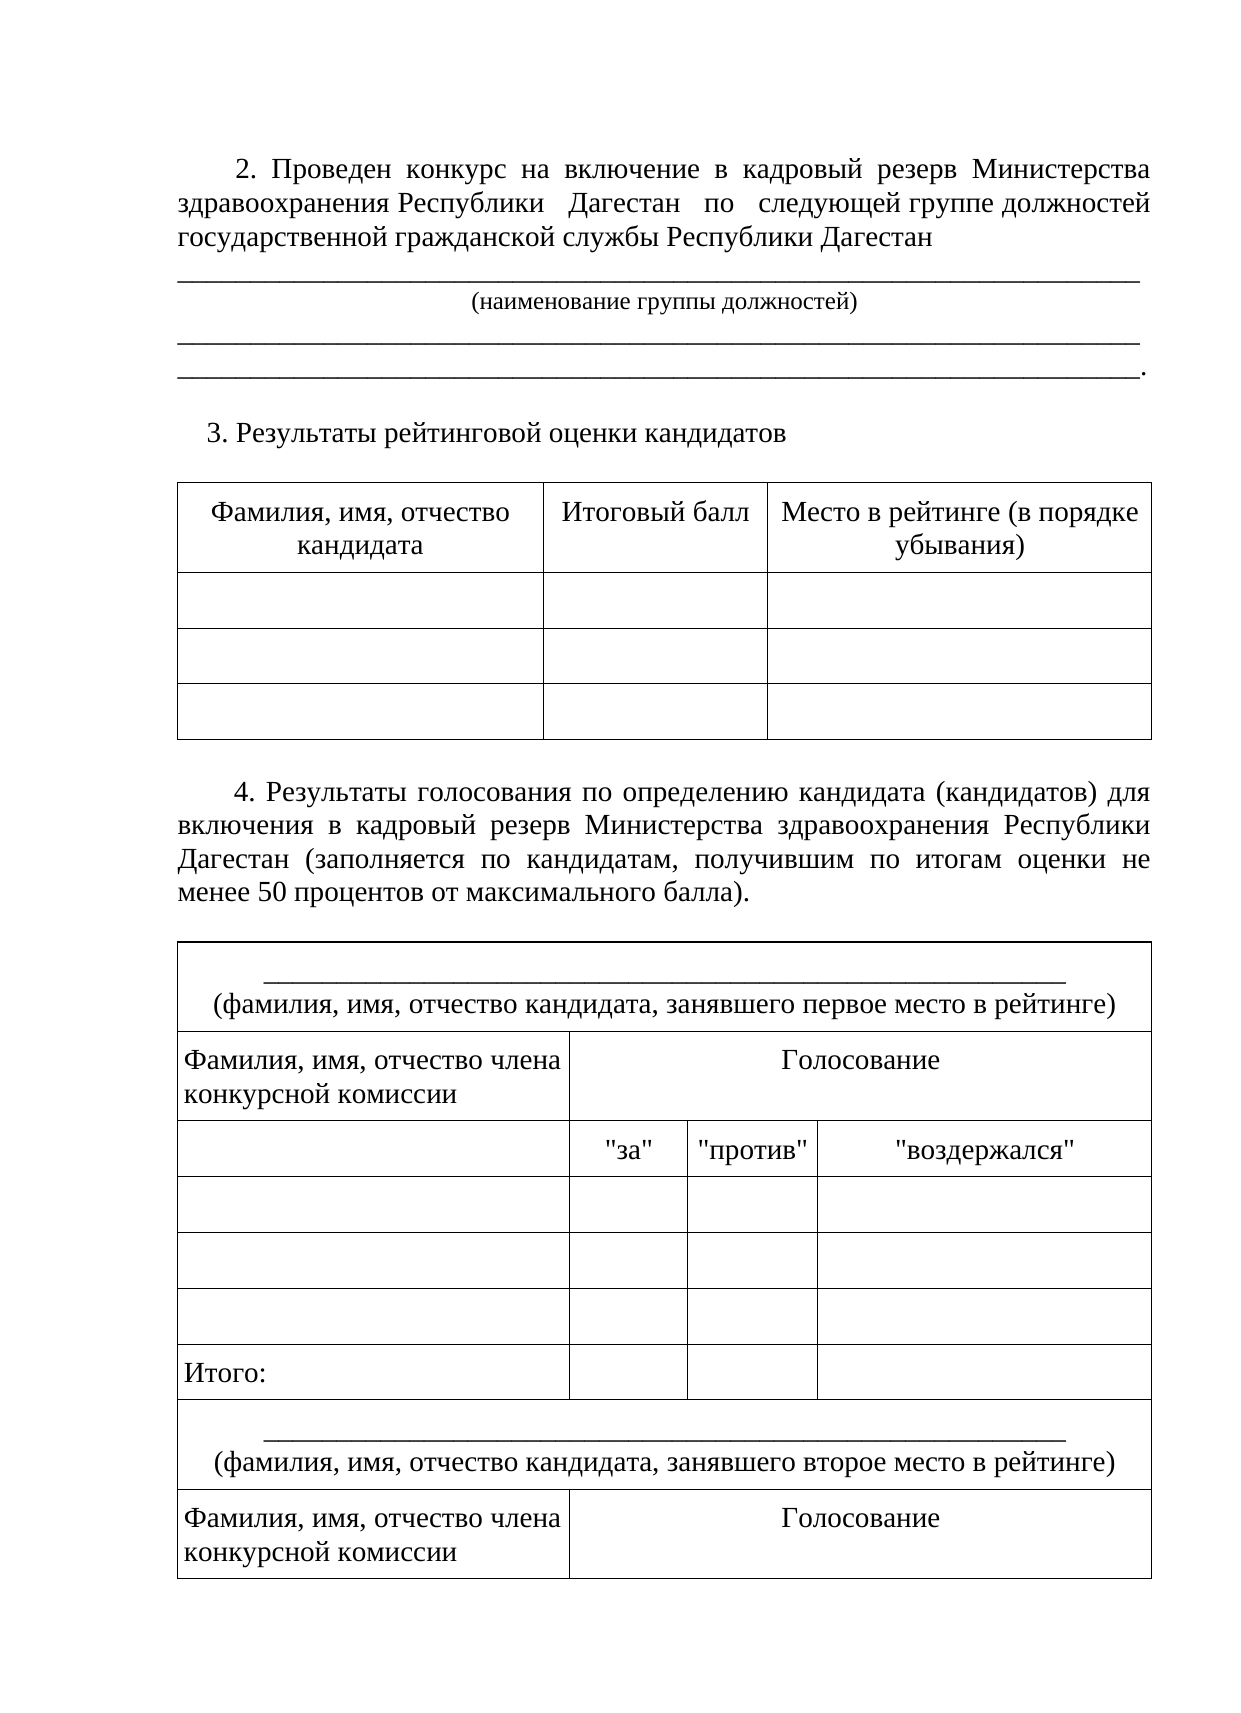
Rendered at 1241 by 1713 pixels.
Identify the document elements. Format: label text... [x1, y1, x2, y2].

text 3. Результаты рейтинговой оценки кандидатов [177, 415, 1152, 449]
table_cell _______________________________________________________ (фамилия, имя, отчество кандидата, занявшего второе место в рейтинге) [178, 1400, 1151, 1489]
table_header Фамилия, имя, отчество кандидата [178, 483, 543, 572]
table_cell [544, 629, 767, 683]
table_cell [178, 629, 543, 683]
table_cell [818, 1233, 1151, 1288]
table_cell [544, 684, 767, 739]
table_header Место в рейтинге (в порядке убывания) [768, 483, 1151, 572]
table_cell [688, 1345, 817, 1399]
table_cell [688, 1289, 817, 1343]
table_cell [178, 684, 543, 739]
table_cell Голосование [570, 1032, 1151, 1120]
table_header _______________________________________________________ (фамилия, имя, отчество кандидата, занявшего первое место в рейтинге) [178, 943, 1151, 1031]
table_cell [768, 684, 1151, 739]
text (наименование группы должностей) [177, 286, 1152, 314]
table_cell [818, 1289, 1151, 1343]
table_cell Фамилия, имя, отчество члена конкурсной комиссии [178, 1490, 569, 1578]
text __________________________________________________________________ [177, 314, 1152, 348]
table_cell [544, 573, 767, 627]
table_cell "воздержался" [818, 1121, 1151, 1176]
table_cell "за" [570, 1121, 687, 1176]
text __________________________________________________________________ [177, 252, 1152, 286]
table_cell [818, 1345, 1151, 1399]
table_cell Фамилия, имя, отчество члена конкурсной комиссии [178, 1032, 569, 1120]
table_cell [178, 1121, 569, 1176]
table_cell Итого: [178, 1345, 569, 1399]
table_cell [178, 1177, 569, 1232]
text 2. Проведен конкурс на включение в кадровый резерв Министерства здравоохранения Республики Дагестан по следующей группе должностей государственной гражданской службы Республики Дагестан [177, 152, 1152, 252]
table_cell [178, 1233, 569, 1288]
table_cell [818, 1177, 1151, 1232]
table_cell "против" [688, 1121, 817, 1176]
table_cell [570, 1345, 687, 1399]
table_cell [768, 573, 1151, 627]
table_header Итоговый балл [544, 483, 767, 572]
table_cell [688, 1177, 817, 1232]
table_cell Голосование [570, 1490, 1151, 1578]
text __________________________________________________________________. [177, 348, 1152, 382]
table_cell [768, 629, 1151, 683]
table_cell [178, 1289, 569, 1343]
table_cell [688, 1233, 817, 1288]
table_cell [570, 1289, 687, 1343]
table_cell [178, 573, 543, 627]
text 4. Результаты голосования по определению кандидата (кандидатов) для включения в кадровый резерв Министерства здравоохранения Республики Дагестан (заполняется по кандидатам, получившим по итогам оценки не менее 50 процентов от максимального балла). [177, 774, 1152, 908]
table_cell [570, 1233, 687, 1288]
table_cell [570, 1177, 687, 1232]
